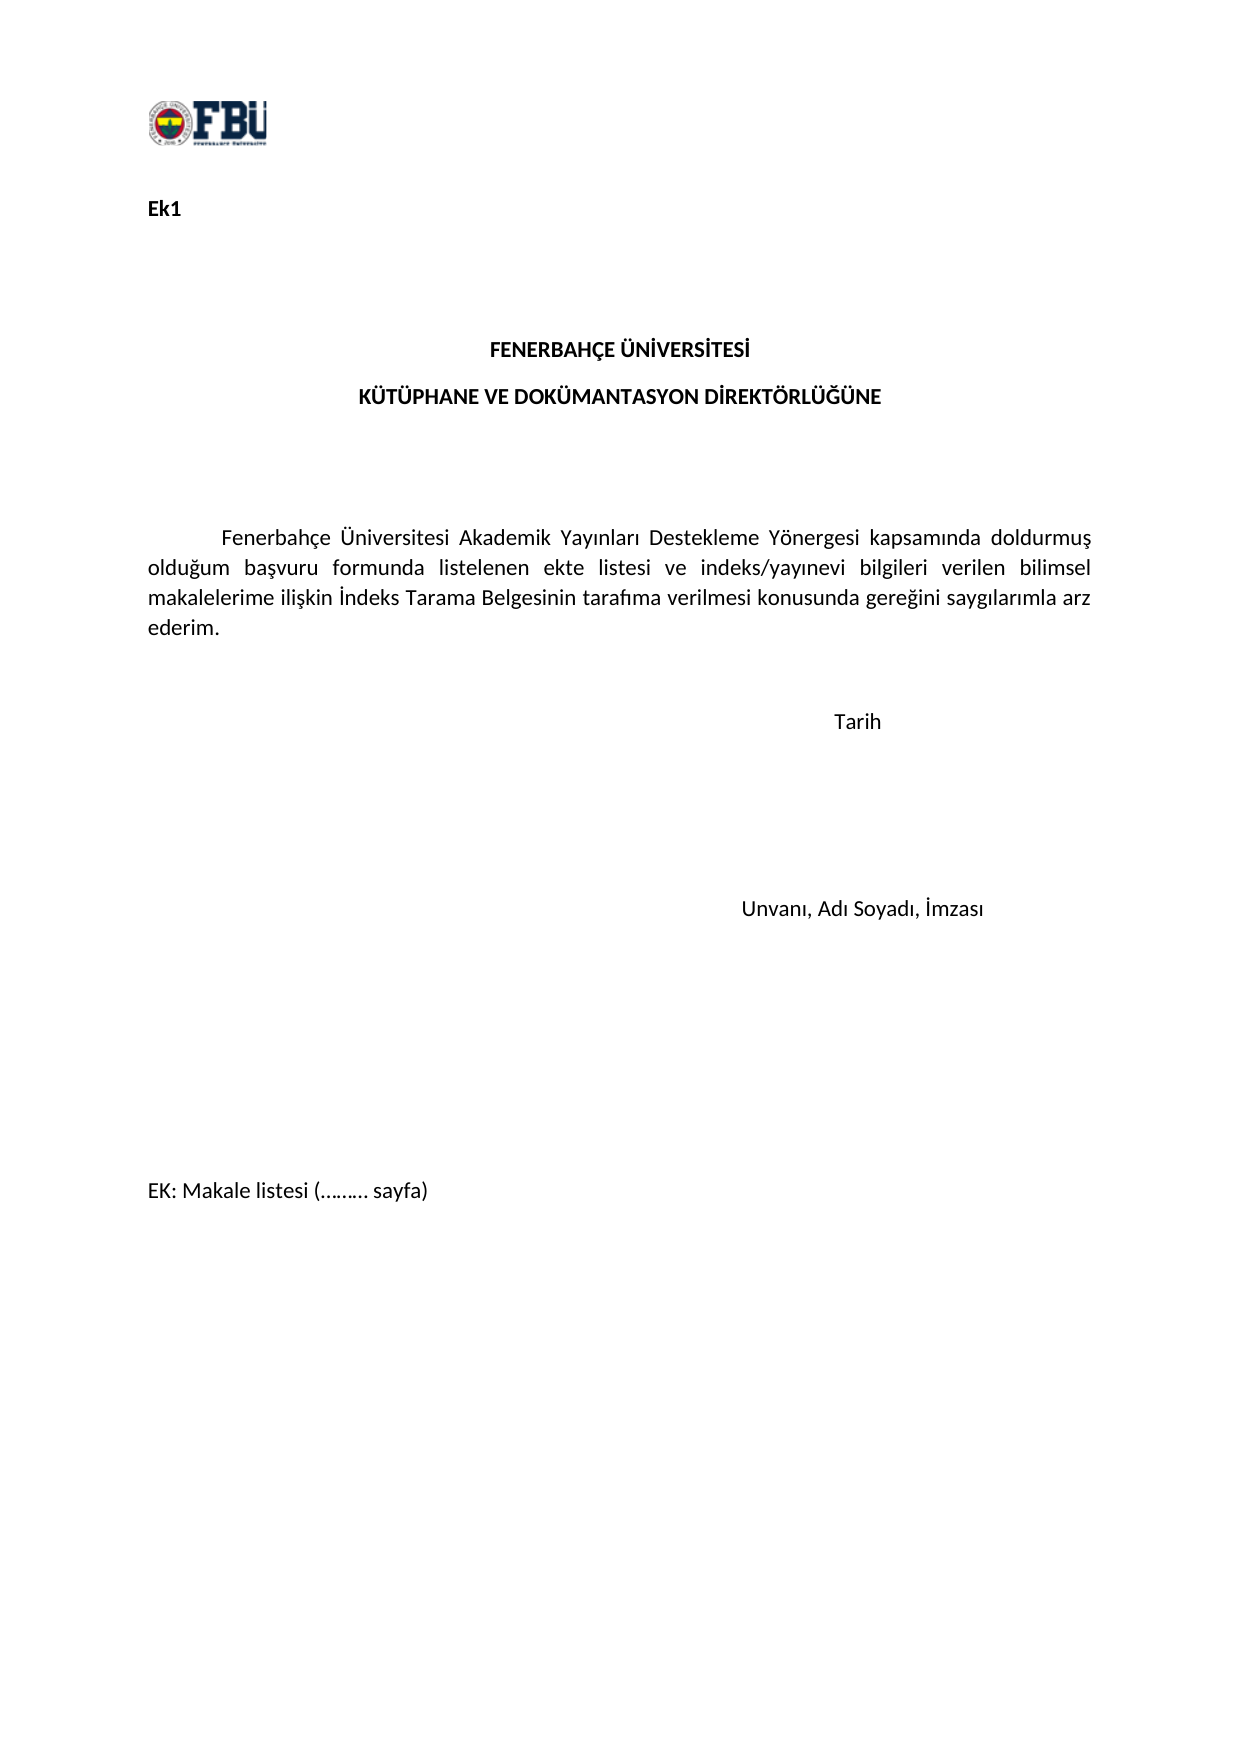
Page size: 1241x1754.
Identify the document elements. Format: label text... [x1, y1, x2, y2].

text FENERBAHÇE ÜNİVERSİTESİ [148, 335, 1093, 363]
text Tarih [148, 707, 1093, 735]
text KÜTÜPHANE VE DOKÜMANTASYON DİREKTÖRLÜĞÜNE [148, 382, 1093, 410]
text Unvanı, Adı Soyadı, İmzası [148, 894, 1093, 922]
picture [147, 101, 267, 144]
text Fenerbahçe Üniversitesi Akademik Yayınları Destekleme Yönergesi kapsamında doldurmuş olduğum başvuru formunda listelenen ekte listesi ve indeks/yayınevi bilgileri verilen bilimsel makalelerime ilişkin İndeks Tarama Belgesinin tarafıma verilmesi konusunda gereğini saygılarımla arz ederim. [148, 523, 1093, 641]
text EK: Makale listesi (……… sayfa) [148, 1176, 1093, 1204]
text Ek1 [148, 194, 1093, 222]
